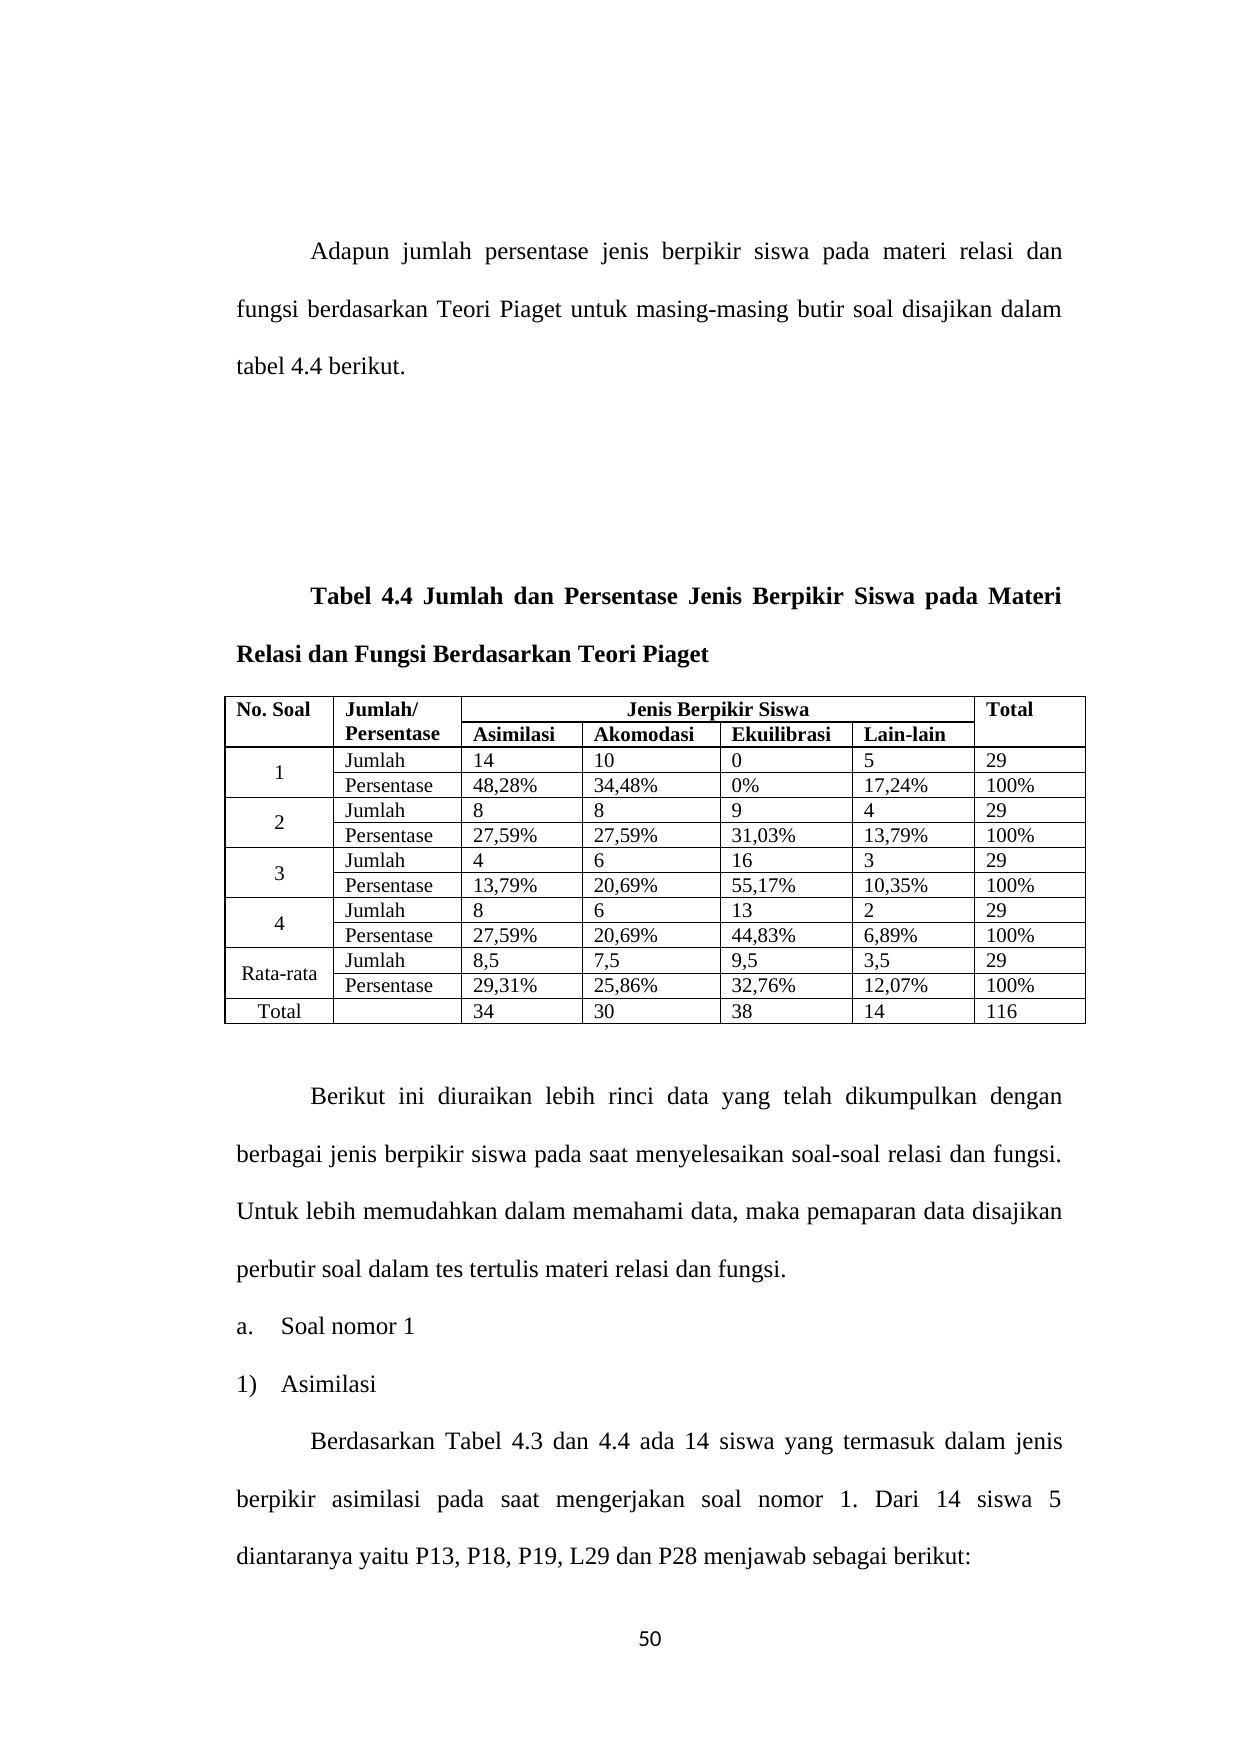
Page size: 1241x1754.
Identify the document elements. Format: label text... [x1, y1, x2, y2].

table_cell 48,28% [462, 773, 582, 797]
table_cell 8 [462, 898, 582, 922]
table_cell 29 [975, 898, 1085, 922]
table_cell 12,07% [853, 974, 974, 997]
table_cell 34 [462, 999, 582, 1023]
table_cell Persentase [334, 873, 461, 897]
table_cell 29 [975, 748, 1085, 772]
table_cell 1 [226, 748, 333, 797]
table_cell Jumlah [334, 748, 461, 772]
list Berikut ini diuraikan lebih rinci data yang telah dikumpulkan dengan berbagai jenis berpikir siswa pada saat menyelesaikan soal-soal relasi dan fungsi. Untuk lebih memudahkan dalam memahami data, maka pemaparan data disajikan perbutir soal dalam tes tertulis materi relasi dan fungsi. [236, 1081, 1063, 1282]
table_cell Ekuilibrasi [721, 723, 852, 746]
table_cell Jumlah [334, 898, 461, 922]
table_cell 100% [975, 974, 1085, 997]
table_cell 3 [853, 848, 974, 872]
table_cell Lain-lain [853, 723, 974, 746]
table_cell 13,79% [462, 873, 582, 897]
table_cell 29 [975, 948, 1085, 972]
table_cell 6 [583, 898, 720, 922]
table_cell Rata-rata [226, 948, 333, 997]
table_header Total [975, 697, 1085, 746]
table_cell 31,03% [721, 823, 852, 847]
table_cell 4 [853, 798, 974, 822]
table_cell 6,89% [853, 923, 974, 947]
table_cell 29 [975, 798, 1085, 822]
table_cell Jumlah [334, 798, 461, 822]
table_cell [334, 999, 461, 1023]
table_cell 5 [853, 748, 974, 772]
table_header Jenis Berpikir Siswa [462, 697, 974, 721]
table_cell 27,59% [583, 823, 720, 847]
table_cell 2 [853, 898, 974, 922]
list Berdasarkan Tabel 4.3 dan 4.4 ada 14 siswa yang termasuk dalam jenis berpikir asimilasi pada saat mengerjakan soal nomor 1. Dari 14 siswa 5 diantaranya yaitu P13, P18, P19, L29 dan P28 menjawab sebagai berikut: [236, 1426, 1063, 1570]
list Adapun jumlah persentase jenis berpikir siswa pada materi relasi dan fungsi berdasarkan Teori Piaget untuk masing-masing butir soal disajikan dalam tabel 4.4 berikut. [236, 236, 1063, 380]
table_cell 16 [721, 848, 852, 872]
table_cell 8,5 [462, 948, 582, 972]
table_cell 6 [583, 848, 720, 872]
table_cell 3 [226, 848, 333, 897]
table_cell 8 [583, 798, 720, 822]
table_cell Jumlah [334, 948, 461, 972]
table_cell 44,83% [721, 923, 852, 947]
table_cell 2 [226, 798, 333, 847]
table_cell 10 [583, 748, 720, 772]
table_cell Akomodasi [583, 723, 720, 746]
table_header Jumlah/ Persentase [334, 697, 461, 746]
list Soal nomor 1 [236, 1311, 1063, 1340]
table_cell 13,79% [853, 823, 974, 847]
table_cell 9,5 [721, 948, 852, 972]
table_cell 38 [721, 999, 852, 1023]
table_cell 55,17% [721, 873, 852, 897]
table_cell Jumlah [334, 848, 461, 872]
table_cell 100% [975, 773, 1085, 797]
table_cell 17,24% [853, 773, 974, 797]
table_cell 34,48% [583, 773, 720, 797]
table_cell 27,59% [462, 823, 582, 847]
list Tabel 4.4 Jumlah dan Persentase Jenis Berpikir Siswa pada Materi Relasi dan Fungsi Berdasarkan Teori Piaget [236, 581, 1063, 667]
table_cell 0% [721, 773, 852, 797]
table_cell 30 [583, 999, 720, 1023]
table_cell 4 [462, 848, 582, 872]
table_cell 100% [975, 923, 1085, 947]
table_cell Persentase [334, 923, 461, 947]
table_cell 10,35% [853, 873, 974, 897]
table_header No. Soal [226, 697, 333, 746]
table_cell 25,86% [583, 974, 720, 997]
table_cell 20,69% [583, 923, 720, 947]
table_cell 14 [462, 748, 582, 772]
table_cell 29,31% [462, 974, 582, 997]
table_cell 14 [853, 999, 974, 1023]
table_cell Asimilasi [462, 723, 582, 746]
table_cell Persentase [334, 974, 461, 997]
table_cell 32,76% [721, 974, 852, 997]
table_cell 29 [975, 848, 1085, 872]
table_cell 116 [975, 999, 1085, 1023]
table_cell 13 [721, 898, 852, 922]
table_cell 27,59% [462, 923, 582, 947]
table_cell 0 [721, 748, 852, 772]
table_cell 100% [975, 873, 1085, 897]
list Asimilasi [236, 1369, 1063, 1397]
table_cell 20,69% [583, 873, 720, 897]
table_cell Total [226, 999, 333, 1023]
table_cell 7,5 [583, 948, 720, 972]
table_cell 100% [975, 823, 1085, 847]
table_cell Persentase [334, 773, 461, 797]
table_cell 9 [721, 798, 852, 822]
table_cell 3,5 [853, 948, 974, 972]
table_cell Persentase [334, 823, 461, 847]
table_cell 8 [462, 798, 582, 822]
table_cell 4 [226, 898, 333, 947]
